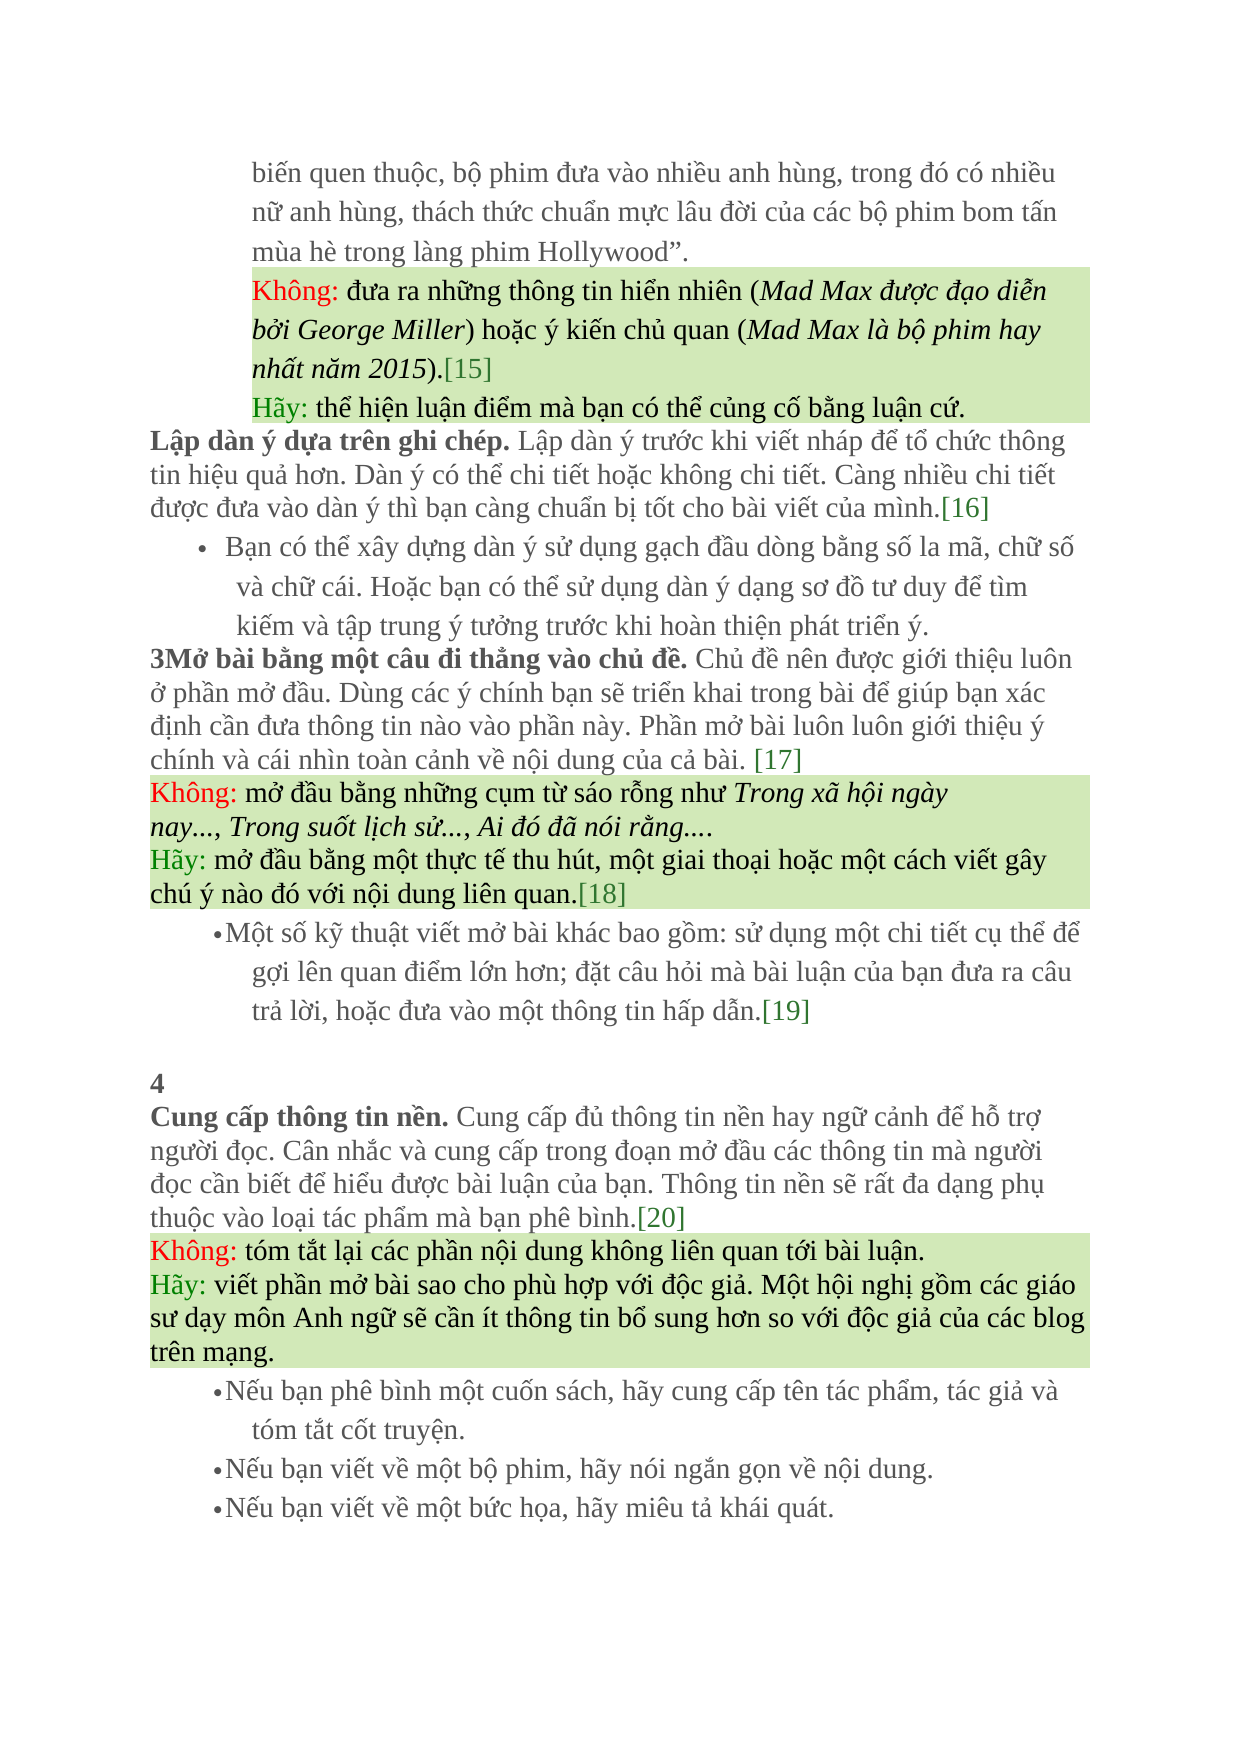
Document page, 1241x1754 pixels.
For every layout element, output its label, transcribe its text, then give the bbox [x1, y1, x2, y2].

text 4 [150, 1066, 1090, 1099]
list Nếu bạn viết về một bộ phim, hãy nói ngắn gọn về nội dung. [214, 1446, 1090, 1485]
list Một số kỹ thuật viết mở bài khác bao gồm: sử dụng một chi tiết cụ thể để gợi lên quan điểm lớn hơn; đặt câu hỏi mà bài luận của bạn đưa ra câu trả lời, hoặc đưa vào một thông tin hấp dẫn.[19] [214, 909, 1090, 1027]
text Không: tóm tắt lại các phần nội dung không liên quan tới bài luận. Hãy: viết phần mở bài sao cho phù hợp với độc giả. Một hội nghị gồm các giáo sư dạy môn Anh ngữ sẽ cần ít thông tin bổ sung hơn so với độc giả của các blog trên mạng. [150, 1233, 1090, 1368]
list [214, 150, 1090, 267]
text Không: mở đầu bằng những cụm từ sáo rỗng như Trong xã hội ngày nay..., Trong suốt lịch sử..., Ai đó đã nói rằng.... Hãy: mở đầu bằng một thực tế thu hút, một giai thoại hoặc một cách viết gây chú ý nào đó với nội dung liên quan.[18] [150, 775, 1090, 909]
text Không: đưa ra những thông tin hiển nhiên (Mad Max được đạo diễn bởi George Miller) hoặc ý kiến chủ quan (Mad Max là bộ phim hay nhất năm 2015).[15] Hãy: thể hiện luận điểm mà bạn có thể củng cố bằng luận cứ. [252, 267, 1090, 423]
text Lập dàn ý dựa trên ghi chép. Lập dàn ý trước khi viết nháp để tổ chức thông tin hiệu quả hơn. Dàn ý có thể chi tiết hoặc không chi tiết. Càng nhiều chi tiết được đưa vào dàn ý thì bạn càng chuẩn bị tốt cho bài viết của mình.[16] [150, 423, 1090, 524]
list Nếu bạn phê bình một cuốn sách, hãy cung cấp tên tác phẩm, tác giả và tóm tắt cốt truyện. [214, 1368, 1090, 1446]
text Cung cấp thông tin nền. Cung cấp đủ thông tin nền hay ngữ cảnh để hỗ trợ người đọc. Cân nhắc và cung cấp trong đoạn mở đầu các thông tin mà người đọc cần biết để hiểu được bài luận của bạn. Thông tin nền sẽ rất đa dạng phụ thuộc vào loại tác phẩm mà bạn phê bình.[20] [150, 1099, 1090, 1233]
list Bạn có thể xây dựng dàn ý sử dụng gạch đầu dòng bằng số la mã, chữ số và chữ cái. Hoặc bạn có thể sử dụng dàn ý dạng sơ đồ tư duy để tìm kiếm và tập trung ý tưởng trước khi hoàn thiện phát triển ý. [198, 524, 1090, 641]
text 3Mở bài bằng một câu đi thẳng vào chủ đề. Chủ đề nên được giới thiệu luôn ở phần mở đầu. Dùng các ý chính bạn sẽ triển khai trong bài để giúp bạn xác định cần đưa thông tin nào vào phần này. Phần mở bài luôn luôn giới thiệu ý chính và cái nhìn toàn cảnh về nội dung của cả bài. [17] [150, 641, 1090, 775]
list Nếu bạn viết về một bức họa, hãy miêu tả khái quát. [214, 1485, 1090, 1524]
